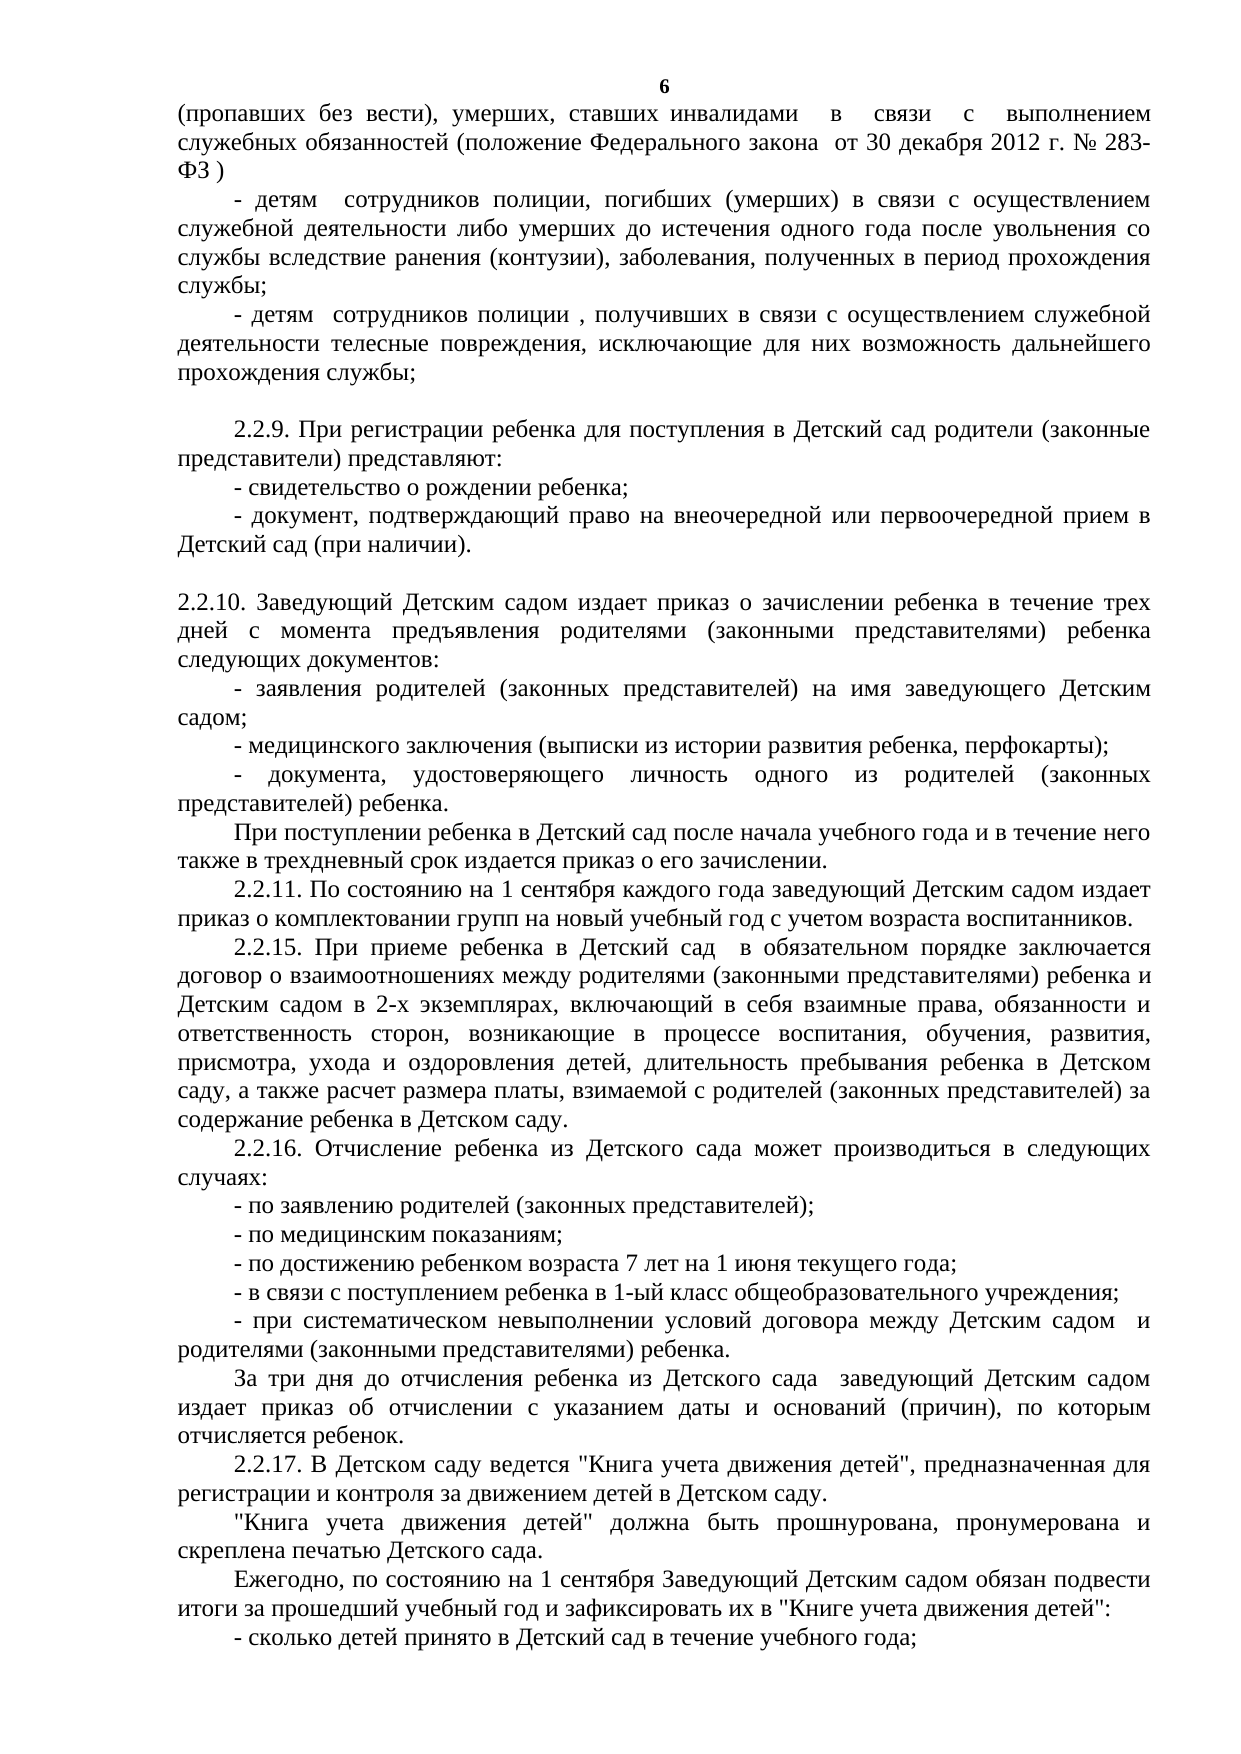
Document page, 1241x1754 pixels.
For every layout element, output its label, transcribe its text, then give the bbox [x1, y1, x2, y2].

text - детям сотрудников полиции , получивших в связи с осуществлением служебной деятельности телесные повреждения, исключающие для них возможность дальнейшего прохождения службы; [177, 299, 1152, 385]
text - по медицинским показаниям; [177, 1219, 1152, 1248]
text - свидетельство о рождении ребенка; [177, 472, 1152, 500]
text - медицинского заключения (выписки из истории развития ребенка, перфокарты); [177, 730, 1152, 759]
text 2.2.10. Заведующий Детским садом издает приказ о зачислении ребенка в течение трех дней с момента предъявления родителями (законными представителями) ребенка следующих документов: [177, 587, 1152, 673]
text При поступлении ребенка в Детский сад после начала учебного года и в течение него также в трехдневный срок издается приказ о его зачислении. [177, 817, 1152, 874]
text За три дня до отчисления ребенка из Детского сада заведующий Детским садом издает приказ об отчислении с указанием даты и оснований (причин), по которым отчисляется ребенок. [177, 1363, 1152, 1449]
text 2.2.9. При регистрации ребенка для поступления в Детский сад родители (законные представители) представляют: [177, 414, 1152, 472]
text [177, 98, 1152, 184]
text "Книга учета движения детей" должна быть прошнурована, пронумерована и скреплена печатью Детского сада. [177, 1507, 1152, 1564]
text - сколько детей принято в Детский сад в течение учебного года; [177, 1622, 1152, 1650]
text 2.2.17. В Детском саду ведется "Книга учета движения детей", предназначенная для регистрации и контроля за движением детей в Детском саду. [177, 1449, 1152, 1507]
text Ежегодно, по состоянию на 1 сентября Заведующий Детским садом обязан подвести итоги за прошедший учебный год и зафиксировать их в "Книге учета движения детей": [177, 1564, 1152, 1622]
text 2.2.15. При приеме ребенка в Детский сад в обязательном порядке заключается договор о взаимоотношениях между родителями (законными представителями) ребенка и Детским садом в 2-х экземплярах, включающий в себя взаимные права, обязанности и ответственность сторон, возникающие в процессе воспитания, обучения, развития, присмотра, ухода и оздоровления детей, длительность пребывания ребенка в Детском саду, а также расчет размера платы, взимаемой с родителей (законных представителей) за содержание ребенка в Детском саду. [177, 932, 1152, 1133]
text 2.2.11. По состоянию на 1 сентября каждого года заведующий Детским садом издает приказ о комплектовании групп на новый учебный год с учетом возраста воспитанников. [177, 874, 1152, 932]
text - при систематическом невыполнении условий договора между Детским садом и родителями (законными представителями) ребенка. [177, 1305, 1152, 1363]
text - в связи с поступлением ребенка в 1-ый класс общеобразовательного учреждения; [177, 1277, 1152, 1305]
text 2.2.16. Отчисление ребенка из Детского сада может производиться в следующих случаях: [177, 1133, 1152, 1190]
text - детям сотрудников полиции, погибших (умерших) в связи с осуществлением служебной деятельности либо умерших до истечения одного года после увольнения со службы вследствие ранения (контузии), заболевания, полученных в период прохождения службы; [177, 184, 1152, 299]
text - заявления родителей (законных представителей) на имя заведующего Детским садом; [177, 673, 1152, 730]
text - документ, подтверждающий право на внеочередной или первоочередной прием в Детский сад (при наличии). [177, 500, 1152, 558]
text - документа, удостоверяющего личность одного из родителей (законных представителей) ребенка. [177, 759, 1152, 817]
text - по достижению ребенком возраста 7 лет на 1 июня текущего года; [177, 1248, 1152, 1277]
text - по заявлению родителей (законных представителей); [177, 1190, 1152, 1219]
